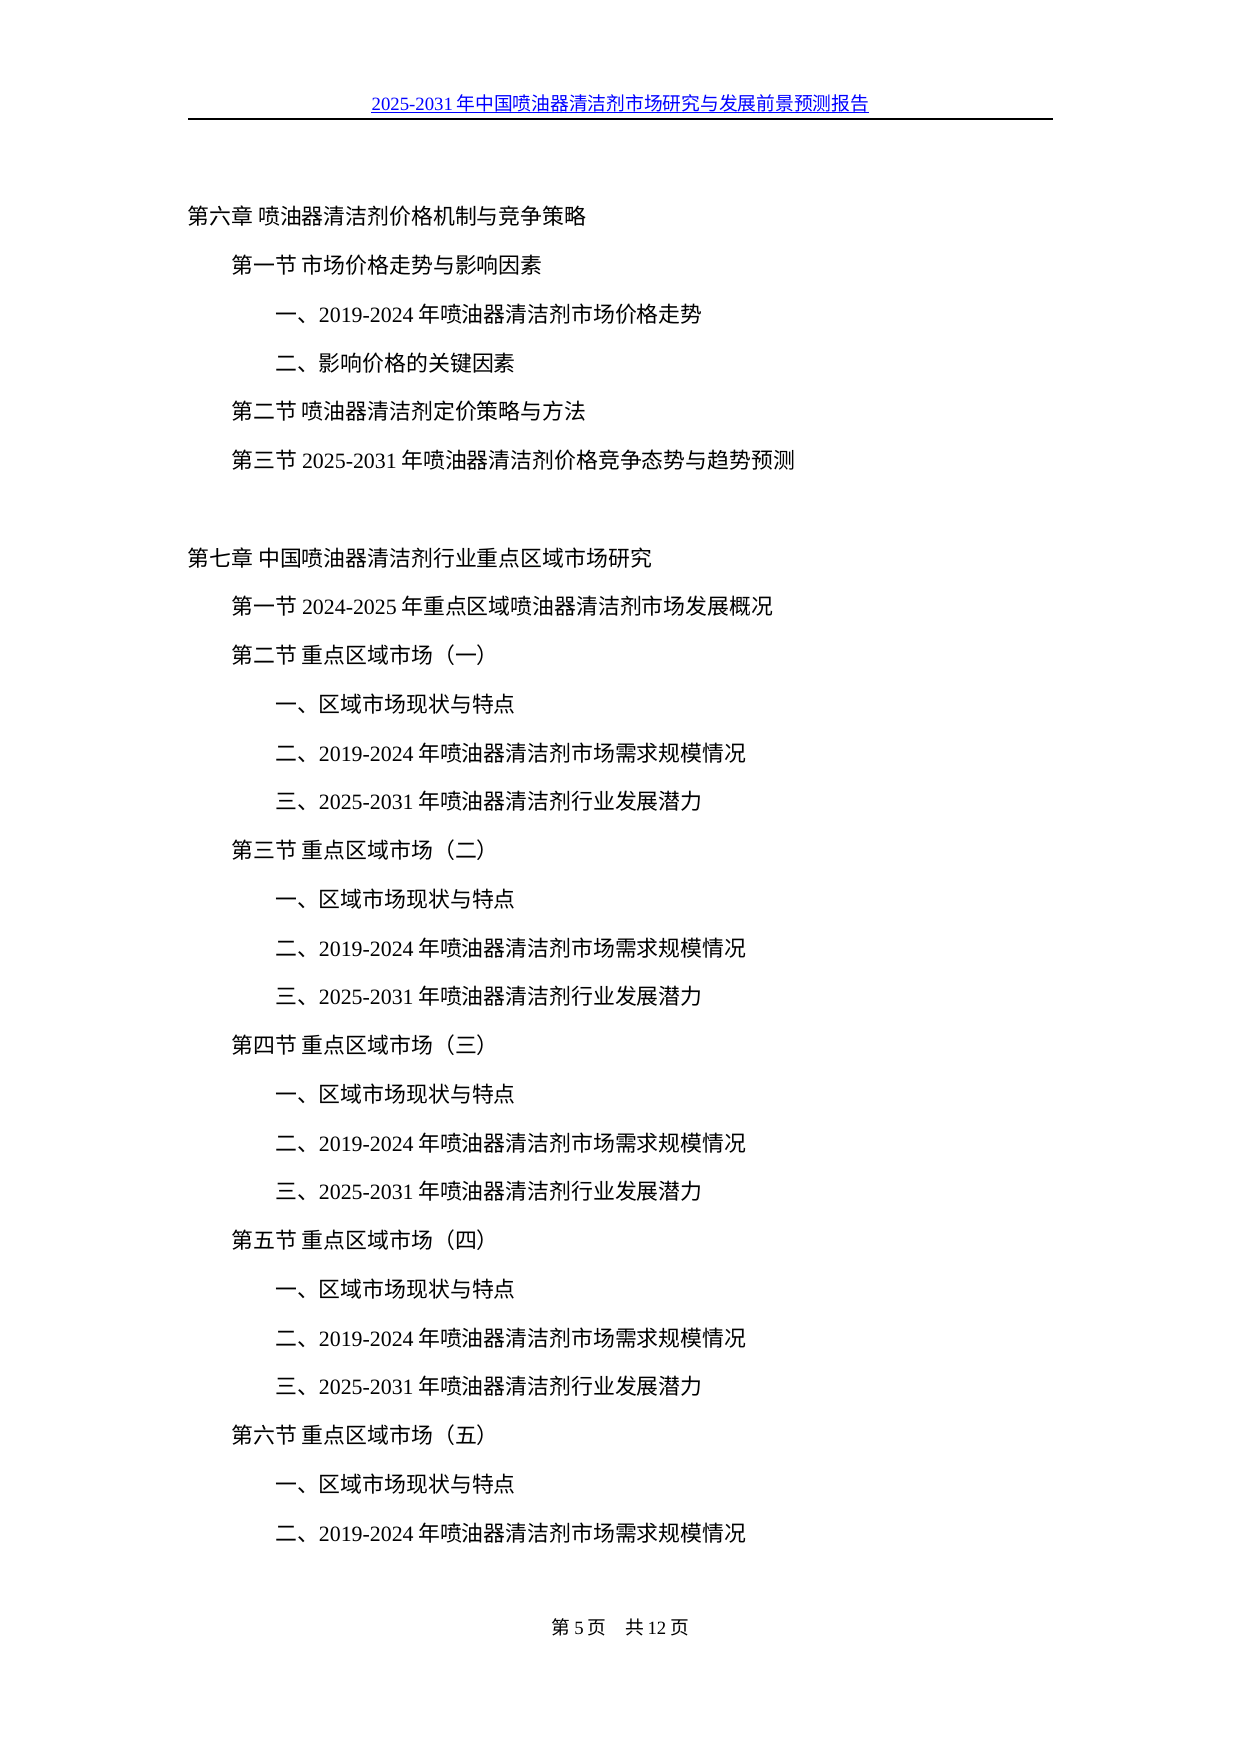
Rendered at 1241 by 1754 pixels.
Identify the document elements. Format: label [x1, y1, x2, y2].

text [187, 150, 1053, 1548]
